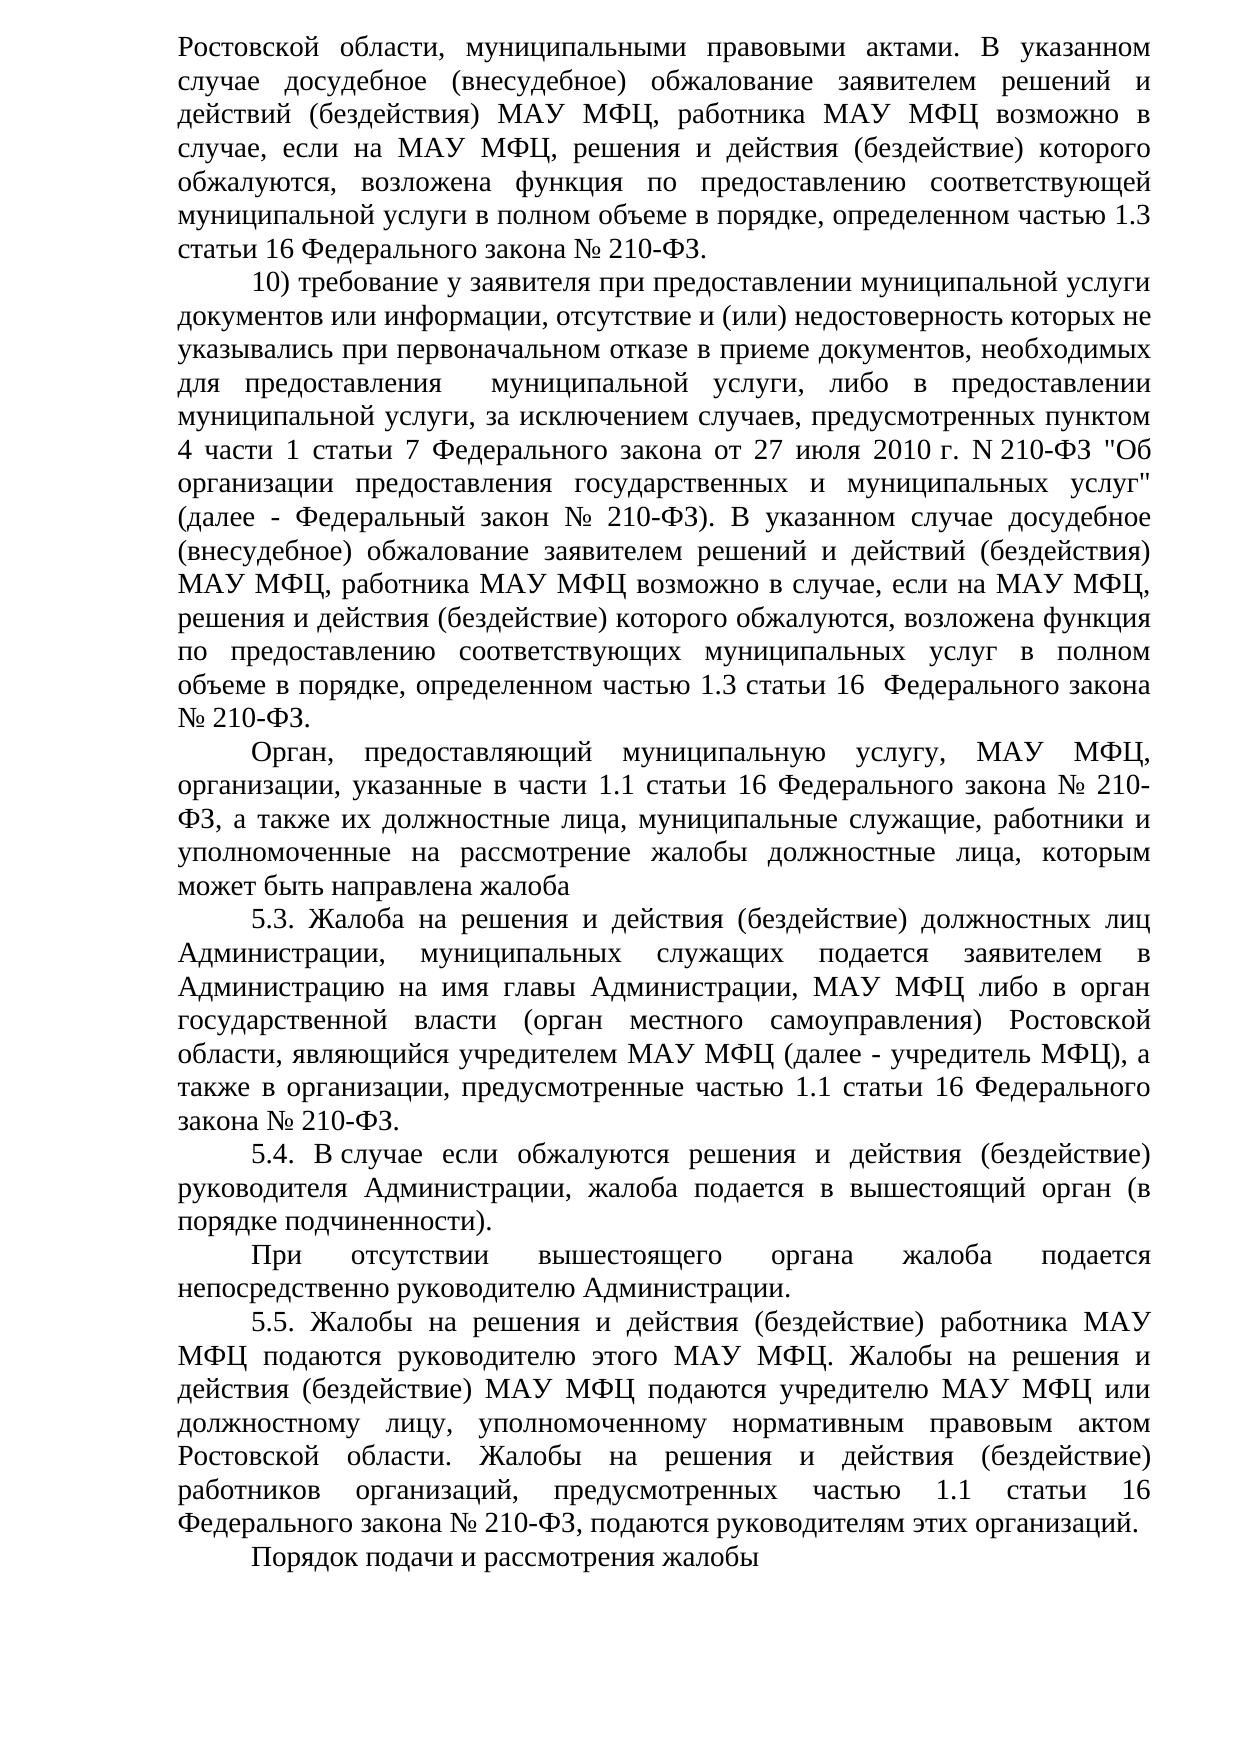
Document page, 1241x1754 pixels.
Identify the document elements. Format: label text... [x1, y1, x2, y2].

text Порядок подачи и рассмотрения жалобы [177, 1539, 1152, 1572]
text 5.3. Жалоба на решения и действия (бездействие) должностных лиц Администрации, муниципальных служащих подается заявителем в Администрацию на имя главы Администрации, МАУ МФЦ либо в орган государственной власти (орган местного самоуправления) Ростовской области, являющийся учредителем МАУ МФЦ (далее - учредитель МФЦ), а также в организации, предусмотренные частью 1.1 статьи 16 Федерального закона № 210-ФЗ. [177, 902, 1152, 1136]
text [177, 29, 1152, 264]
text 5.4. В случае если обжалуются решения и действия (бездействие) руководителя Администрации, жалоба подается в вышестоящий орган (в порядке подчиненности). [177, 1136, 1152, 1237]
text 5.5. Жалобы на решения и действия (бездействие) работника МАУ МФЦ подаются руководителю этого МАУ МФЦ. Жалобы на решения и действия (бездействие) МАУ МФЦ подаются учредителю МАУ МФЦ или должностному лицу, уполномоченному нормативным правовым актом Ростовской области. Жалобы на решения и действия (бездействие) работников организаций, предусмотренных частью 1.1 статьи 16 Федерального закона № 210-ФЗ, подаются руководителям этих организаций. [177, 1304, 1152, 1539]
text Орган, предоставляющий муниципальную услугу, МАУ МФЦ, организации, указанные в части 1.1 статьи 16 Федерального закона № 210-ФЗ, а также их должностные лица, муниципальные служащие, работники и уполномоченные на рассмотрение жалобы должностные лица, которым может быть направлена жалоба [177, 734, 1152, 902]
text При отсутствии вышестоящего органа жалоба подается непосредственно руководителю Администрации. [177, 1237, 1152, 1304]
text 10) требование у заявителя при предоставлении муниципальной услуги документов или информации, отсутствие и (или) недостоверность которых не указывались при первоначальном отказе в приеме документов, необходимых для предоставления муниципальной услуги, либо в предоставлении муниципальной услуги, за исключением случаев, предусмотренных пунктом 4 части 1 статьи 7 Федерального закона от 27 июля 2010 г. N 210-ФЗ "Об организации предоставления государственных и муниципальных услуг" (далее - Федеральный закон № 210-ФЗ). В указанном случае досудебное (внесудебное) обжалование заявителем решений и действий (бездействия) МАУ МФЦ, работника МАУ МФЦ возможно в случае, если на МАУ МФЦ, решения и действия (бездействие) которого обжалуются, возложена функция по предоставлению соответствующих муниципальных услуг в полном объеме в порядке, определенном частью 1.3 статьи 16 Федерального закона № 210-ФЗ. [177, 264, 1152, 734]
